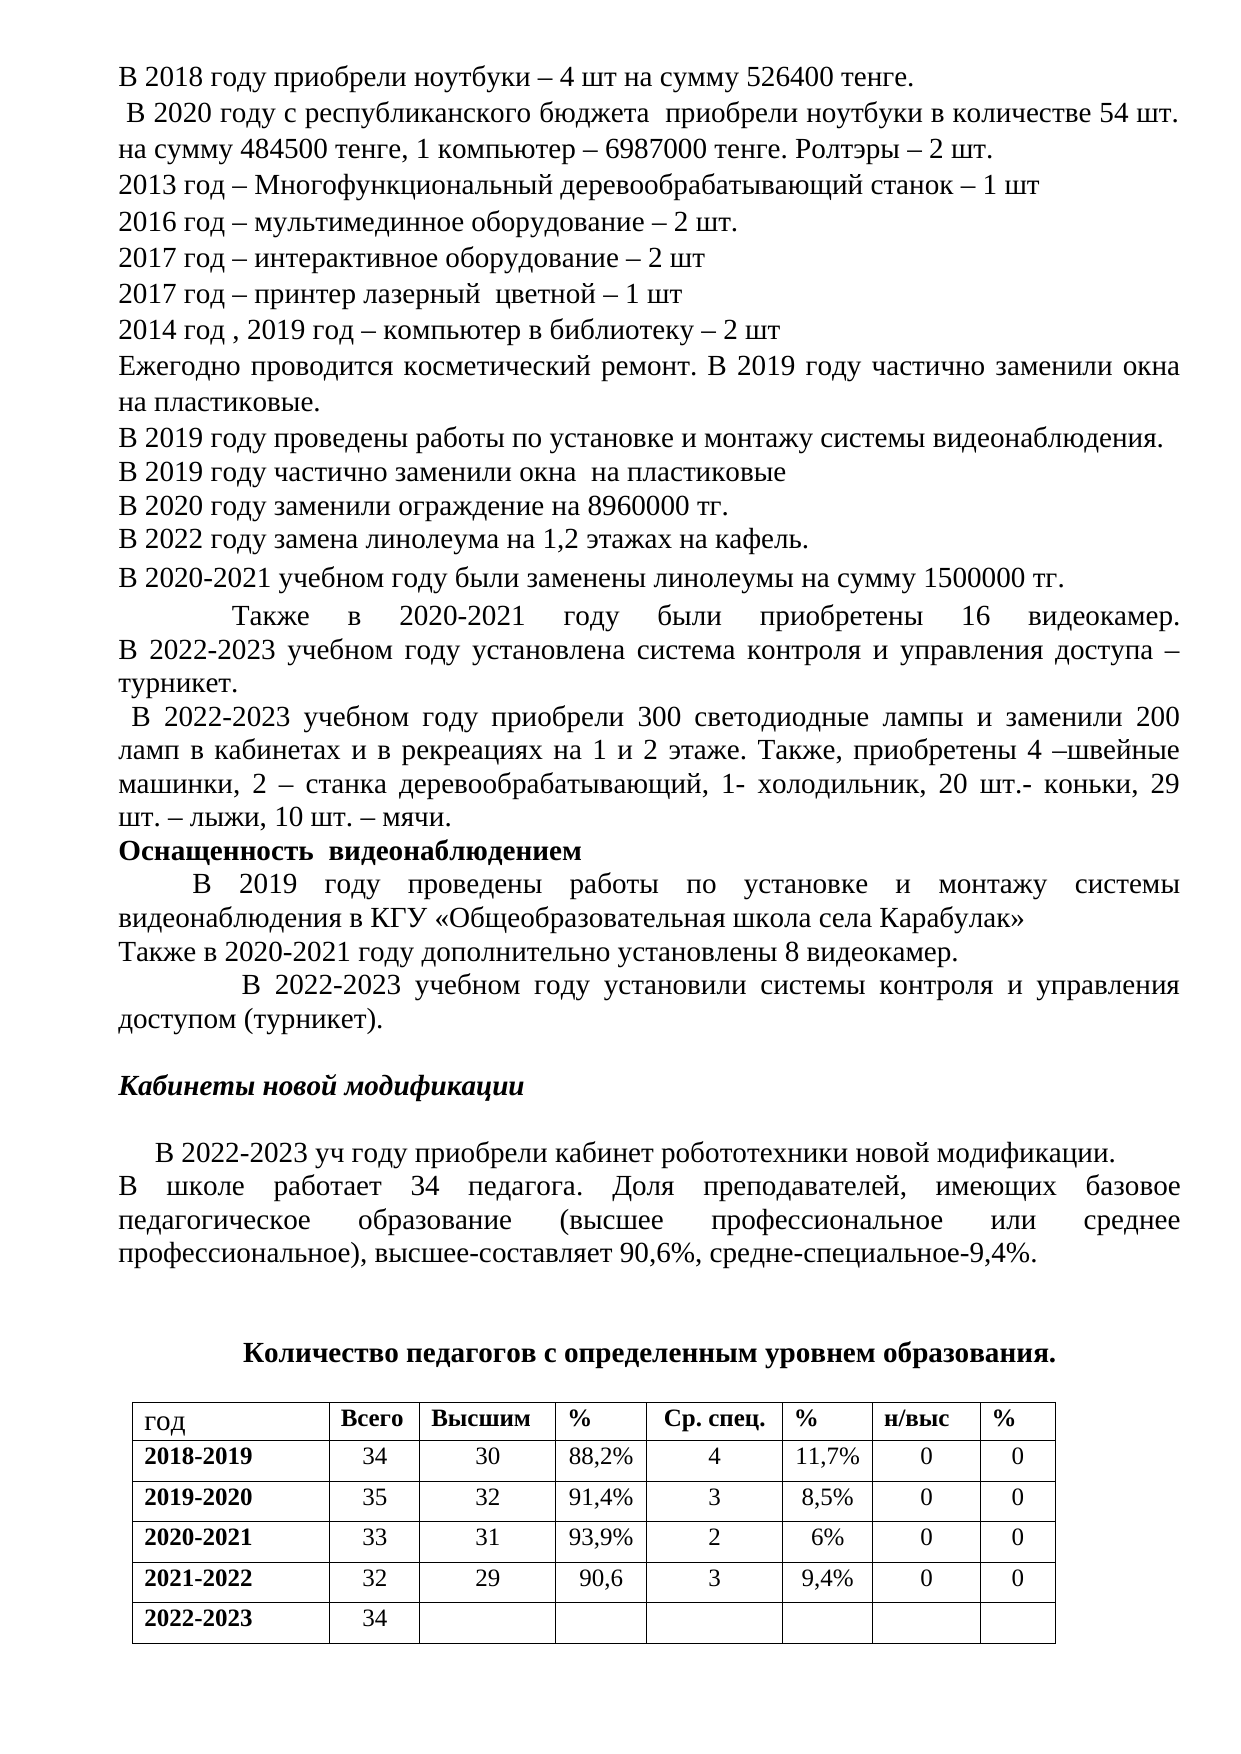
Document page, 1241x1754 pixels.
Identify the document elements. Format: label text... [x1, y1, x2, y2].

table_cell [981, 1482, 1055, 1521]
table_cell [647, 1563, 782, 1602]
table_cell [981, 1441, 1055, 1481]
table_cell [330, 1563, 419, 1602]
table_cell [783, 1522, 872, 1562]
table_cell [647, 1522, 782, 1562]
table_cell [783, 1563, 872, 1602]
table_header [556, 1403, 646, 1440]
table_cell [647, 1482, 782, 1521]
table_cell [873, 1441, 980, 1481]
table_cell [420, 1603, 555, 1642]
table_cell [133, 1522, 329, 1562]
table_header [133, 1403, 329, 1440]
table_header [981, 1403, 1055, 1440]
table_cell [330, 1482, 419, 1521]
text Ежегодно проводится косметический ремонт. В 2019 году частично заменили окна на пластиковые. [118, 348, 1181, 418]
text Оснащенность видеонаблюдением [118, 833, 1181, 867]
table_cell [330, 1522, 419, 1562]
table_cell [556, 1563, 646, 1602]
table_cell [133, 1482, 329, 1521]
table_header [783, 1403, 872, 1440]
text В 2020 году с республиканского бюджета приобрели ноутбуки в количестве 54 шт. на сумму 484500 тенге, 1 компьютер – 6987000 тенге. Ролтэры – 2 шт. [118, 95, 1181, 165]
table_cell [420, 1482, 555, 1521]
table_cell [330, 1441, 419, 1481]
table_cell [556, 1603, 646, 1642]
text 2014 год , 2019 год – компьютер в библиотеку – 2 шт [118, 312, 1181, 346]
text В школе работает 34 педагога. Доля преподавателей, имеющих базовое педагогическое образование (высшее профессиональное или среднее профессиональное), высшее-составляет 90,6%, средне-специальное-9,4%. [118, 1168, 1181, 1334]
text В 2019 году проведены работы по установке и монтажу системы видеонаблюдения. В 2019 году частично заменили окна на пластиковые [118, 421, 1181, 488]
text 2017 год – интерактивное оборудование – 2 шт [118, 240, 1181, 273]
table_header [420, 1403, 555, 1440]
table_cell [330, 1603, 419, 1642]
text В 2022-2023 уч году приобрели кабинет робототехники новой модификации. [118, 1135, 1181, 1168]
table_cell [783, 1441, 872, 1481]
text Кабинеты новой модификации [118, 1068, 1181, 1101]
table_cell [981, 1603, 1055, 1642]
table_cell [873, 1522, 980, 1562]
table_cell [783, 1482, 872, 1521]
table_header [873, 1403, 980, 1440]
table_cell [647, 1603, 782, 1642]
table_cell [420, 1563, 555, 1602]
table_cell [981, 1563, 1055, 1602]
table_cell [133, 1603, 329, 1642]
text В 2022 году замена линолеума на 1,2 этажах на кафель. [118, 521, 1181, 555]
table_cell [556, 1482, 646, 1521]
text В 2019 году проведены работы по установке и монтажу системы видеонаблюдения в КГУ «Общеобразовательная школа села Карабулак» [118, 867, 1181, 934]
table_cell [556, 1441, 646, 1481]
text 2016 год – мультимединное оборудование – 2 шт. [118, 204, 1181, 237]
text Количество педагогов с определенным уровнем образования. [118, 1335, 1181, 1368]
text 2013 год – Многофункциональный деревообрабатывающий станок – 1 шт [118, 167, 1181, 201]
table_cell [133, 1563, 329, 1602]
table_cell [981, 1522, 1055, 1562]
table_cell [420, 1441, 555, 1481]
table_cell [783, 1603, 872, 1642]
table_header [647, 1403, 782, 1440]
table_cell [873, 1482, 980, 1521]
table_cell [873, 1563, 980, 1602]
text В 2022-2023 учебном году установили системы контроля и управления доступом (турникет). [118, 967, 1181, 1034]
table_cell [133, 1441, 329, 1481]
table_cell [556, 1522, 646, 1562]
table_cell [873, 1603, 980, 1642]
text 2017 год – принтер лазерный цветной – 1 шт [118, 276, 1181, 309]
text Также в 2020-2021 году были приобретены 16 видеокамер. В 2022-2023 учебном году установлена система контроля и управления доступа – турникет. [118, 598, 1181, 699]
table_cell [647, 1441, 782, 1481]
text В 2020 году заменили ограждение на 8960000 тг. [118, 488, 1181, 521]
text Также в 2020-2021 году дополнительно установлены 8 видеокамер. [118, 934, 1181, 967]
text В 2020-2021 учебном году были заменены линолеумы на сумму 1500000 тг. [118, 560, 1181, 593]
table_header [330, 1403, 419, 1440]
text В 2022-2023 учебном году приобрели 300 светодиодные лампы и заменили 200 ламп в кабинетах и в рекреациях на 1 и 2 этаже. Также, приобретены 4 –швейные машинки, 2 – станка деревообрабатывающий, 1- холодильник, 20 шт.- коньки, 29 шт. – лыжи, 10 шт. – мячи. [118, 699, 1181, 833]
text В 2018 году приобрели ноутбуки – 4 шт на сумму 526400 тенге. [118, 59, 1181, 93]
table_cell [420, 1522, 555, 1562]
